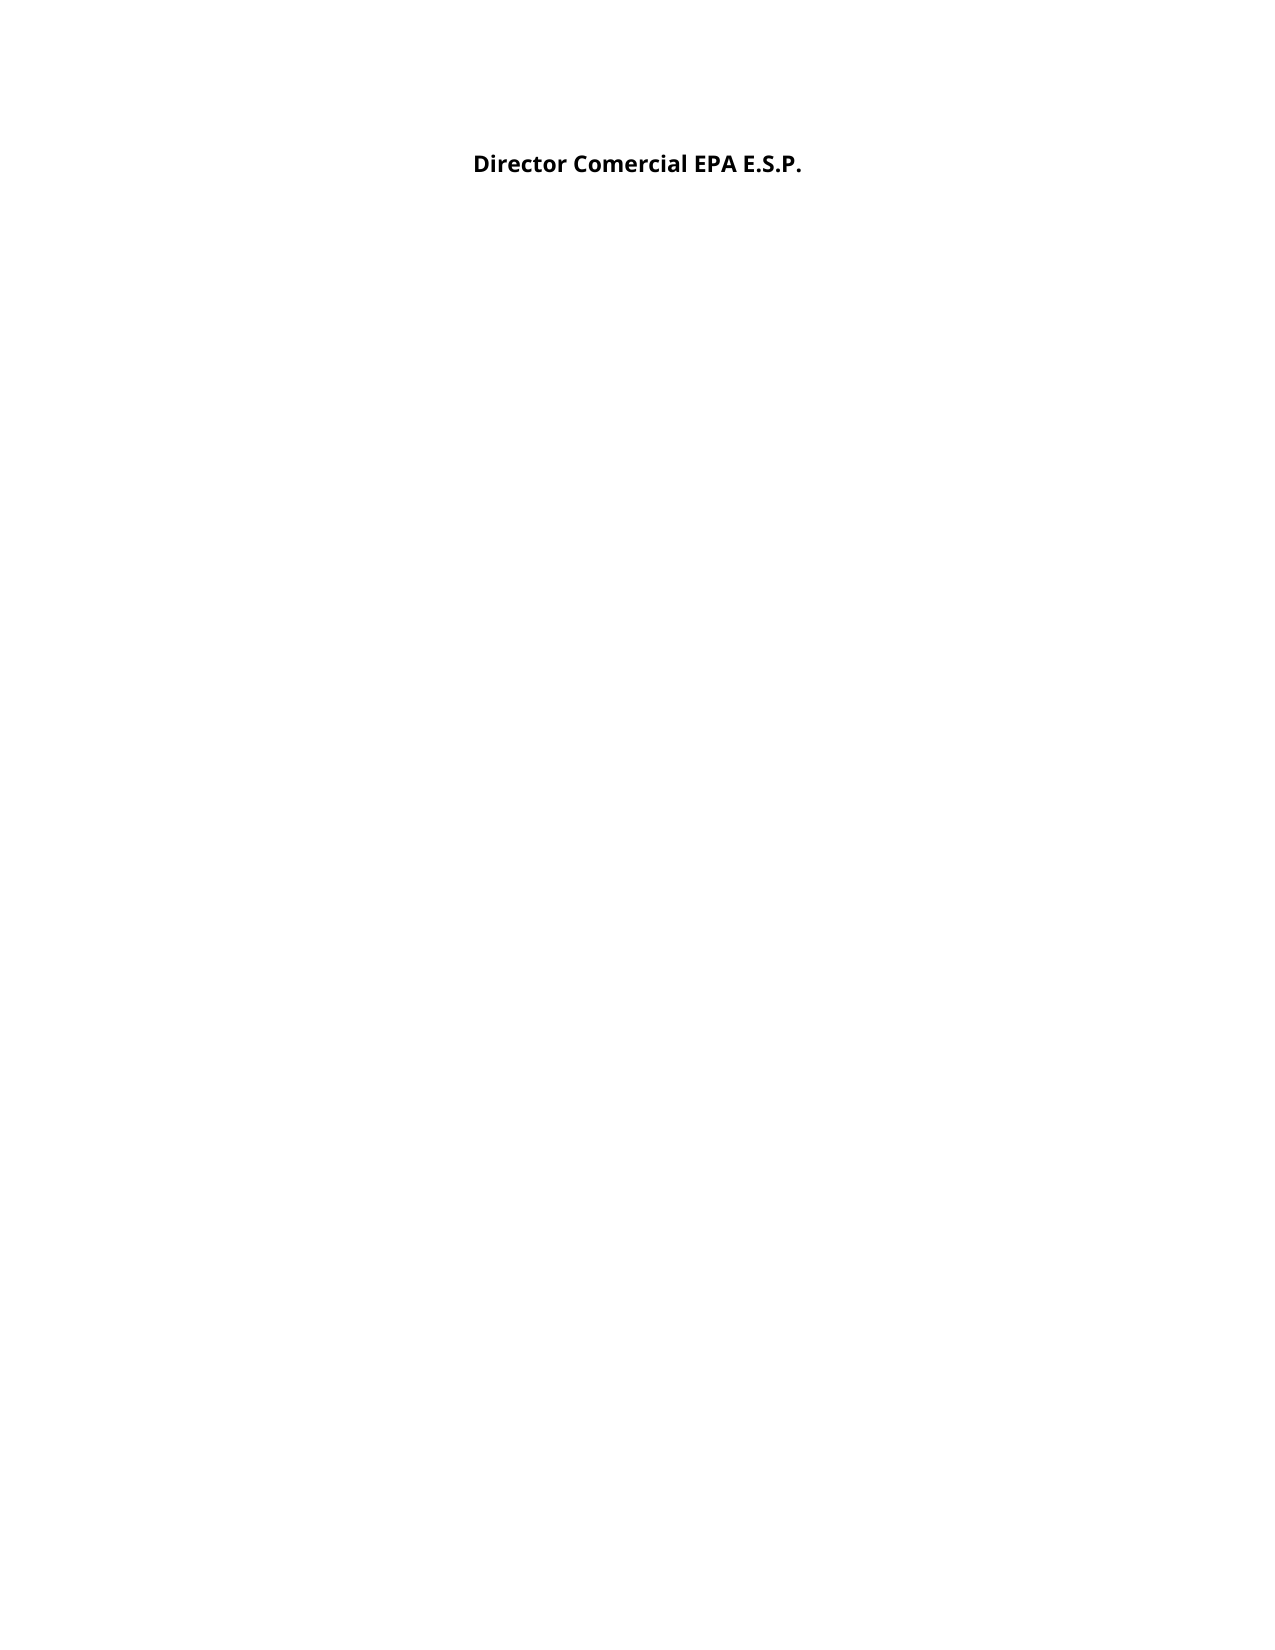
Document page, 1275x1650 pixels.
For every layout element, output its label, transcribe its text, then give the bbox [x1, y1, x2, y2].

text Director Comercial EPA E.S.P. [177, 148, 1098, 179]
